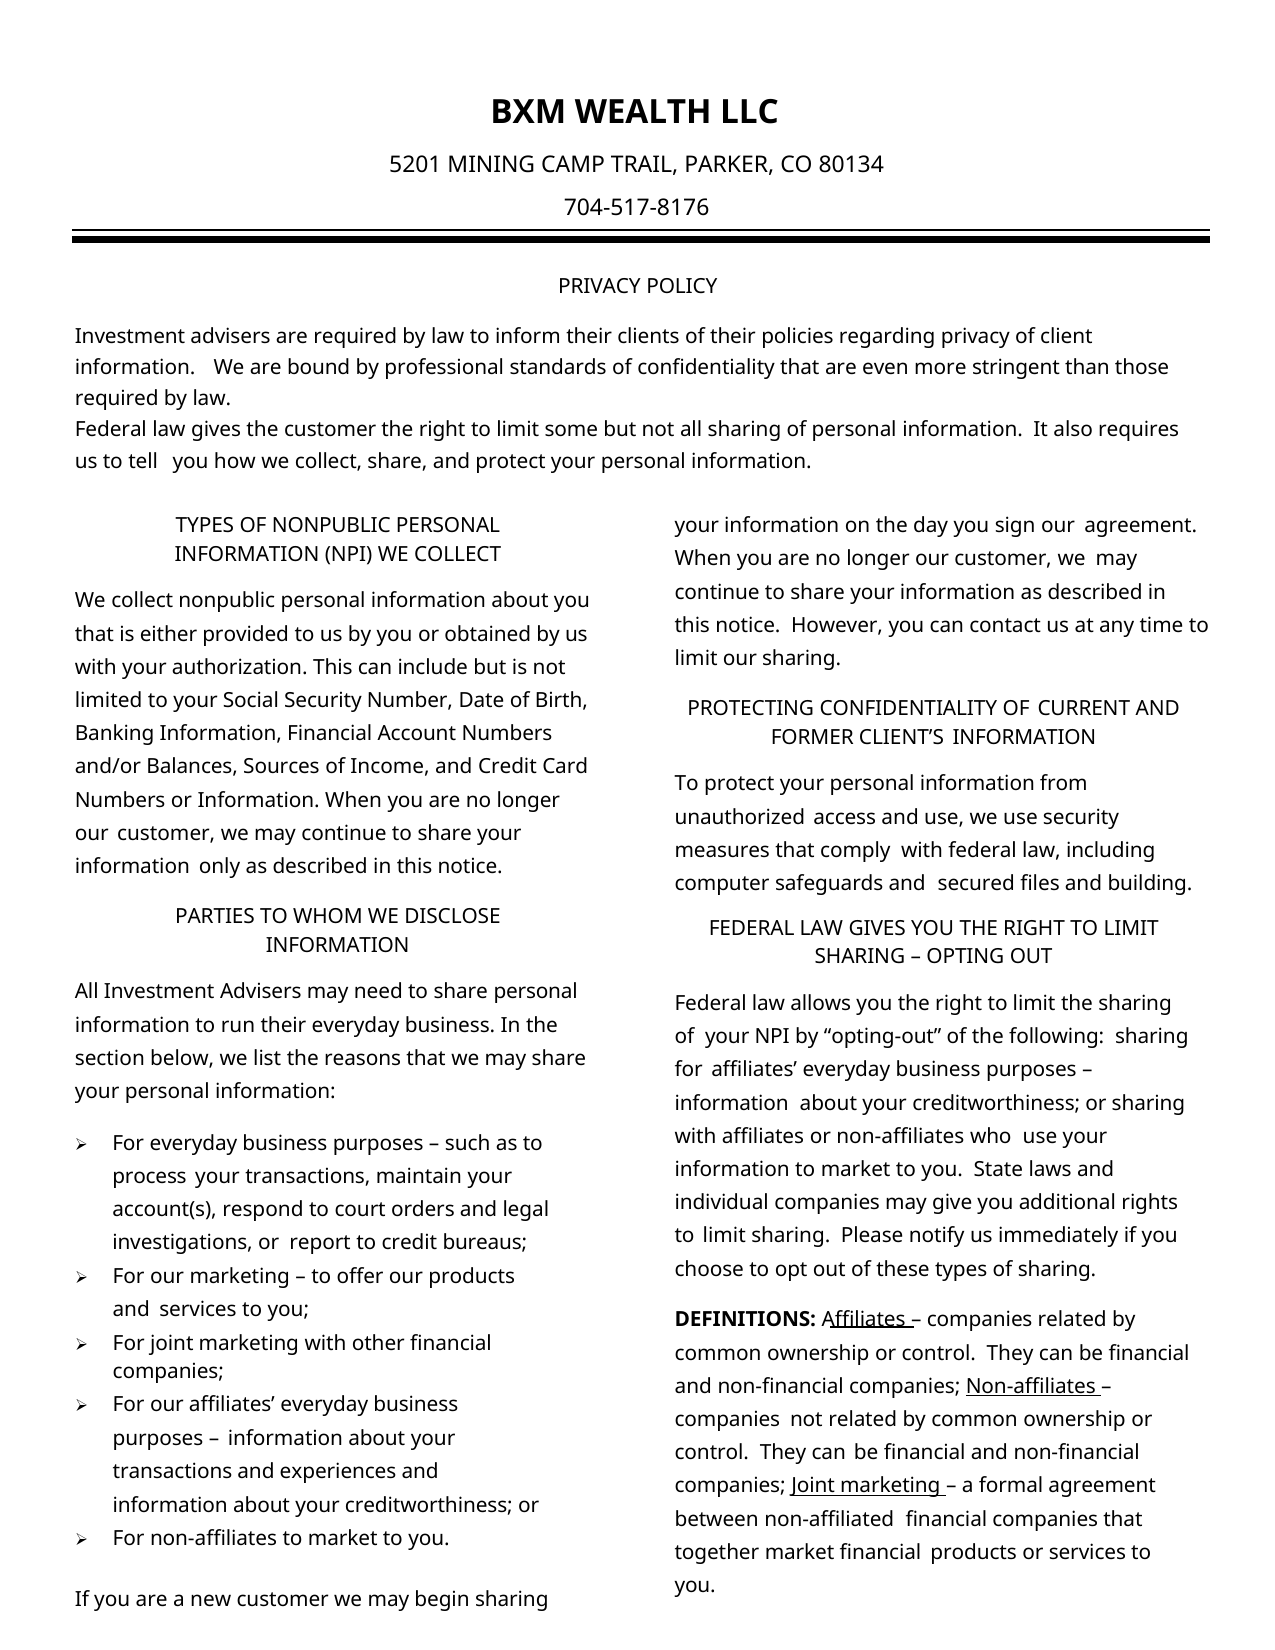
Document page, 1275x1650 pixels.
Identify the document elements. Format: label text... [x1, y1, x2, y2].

text To protect your personal information from unauthorized access and use, we use security measures that comply with federal law, including computer safeguards and secured files and building. [674, 768, 1206, 897]
text PRIVACY POLICY [262, 271, 1013, 299]
text PARTIES TO WHOM WE DISCLOSE INFORMATION [157, 901, 518, 958]
list For our marketing – to offer our products and services to you; [75, 1261, 535, 1323]
text DEFINITIONS: Affiliates – companies related by common ownership or control. They can be financial and non-financial companies; Non-affiliates – companies not related by common ownership or control. They can be financial and non-financial companies; Joint marketing – a formal agreement between non-affiliated financial companies that together market financial products or services to you. [674, 1304, 1189, 1599]
text PROTECTING CONFIDENTIALITY OF CURRENT AND FORMER CLIENT’S INFORMATION [674, 693, 1192, 750]
text Investment advisers are required by law to inform their clients of their policies regarding privacy of client information. We are bound by professional standards of confidentiality that are even more stringent than those required by law. [74, 321, 1186, 412]
list For joint marketing with other financial companies; [75, 1328, 595, 1385]
text 704-517-8176 [77, 191, 1195, 222]
text TYPES OF NONPUBLIC PERSONAL INFORMATION (NPI) WE COLLECT [156, 510, 520, 567]
text We collect nonpublic personal information about you that is either provided to us by you or obtained by us with your authorization. This can include but is not limited to your Social Security Number, Date of Birth, Banking Information, Financial Account Numbers and/or Balances, Sources of Income, and Credit Card Numbers or Information. When you are no longer our customer, we may continue to share your information only as described in this notice. [74, 586, 595, 880]
text Federal law allows you the right to limit the sharing of your NPI by “opting-out” of the following: sharing for affiliates’ everyday business purposes – information about your creditworthiness; or sharing with affiliates or non-affiliates who use your information to market to you. State laws and individual companies may give you additional rights to limit sharing. Please notify us immediately if you choose to opt out of these types of sharing. [674, 988, 1192, 1282]
text If you are a new customer we may begin sharing your information on the day you sign our agreement. When you are no longer our customer, we may continue to share your information as described in this notice. However, you can contact us at any time to limit our sharing. [674, 510, 1210, 672]
list For our affiliates’ everyday business purposes – information about your transactions and experiences and information about your creditworthiness; or [75, 1389, 552, 1518]
text Federal law gives the customer the right to limit some but not all sharing of personal information. It also requires us to tell you how we collect, share, and protect your personal information. [74, 414, 1186, 474]
text BXM WEALTH LLC [137, 87, 1131, 133]
text 5201 MINING CAMP TRAIL, PARKER, CO 80134 [77, 148, 1195, 179]
text FEDERAL LAW GIVES YOU THE RIGHT TO LIMIT SHARING – OPTING OUT [674, 913, 1192, 970]
text All Investment Advisers may need to share personal information to run their everyday business. In the section below, we list the reasons that we may share your personal information: [74, 977, 595, 1105]
list For everyday business purposes – such as to process your transactions, maintain your account(s), respond to court orders and legal investigations, or report to credit bureaus; [74, 1128, 595, 1256]
list For non-affiliates to market to you. [75, 1523, 595, 1552]
